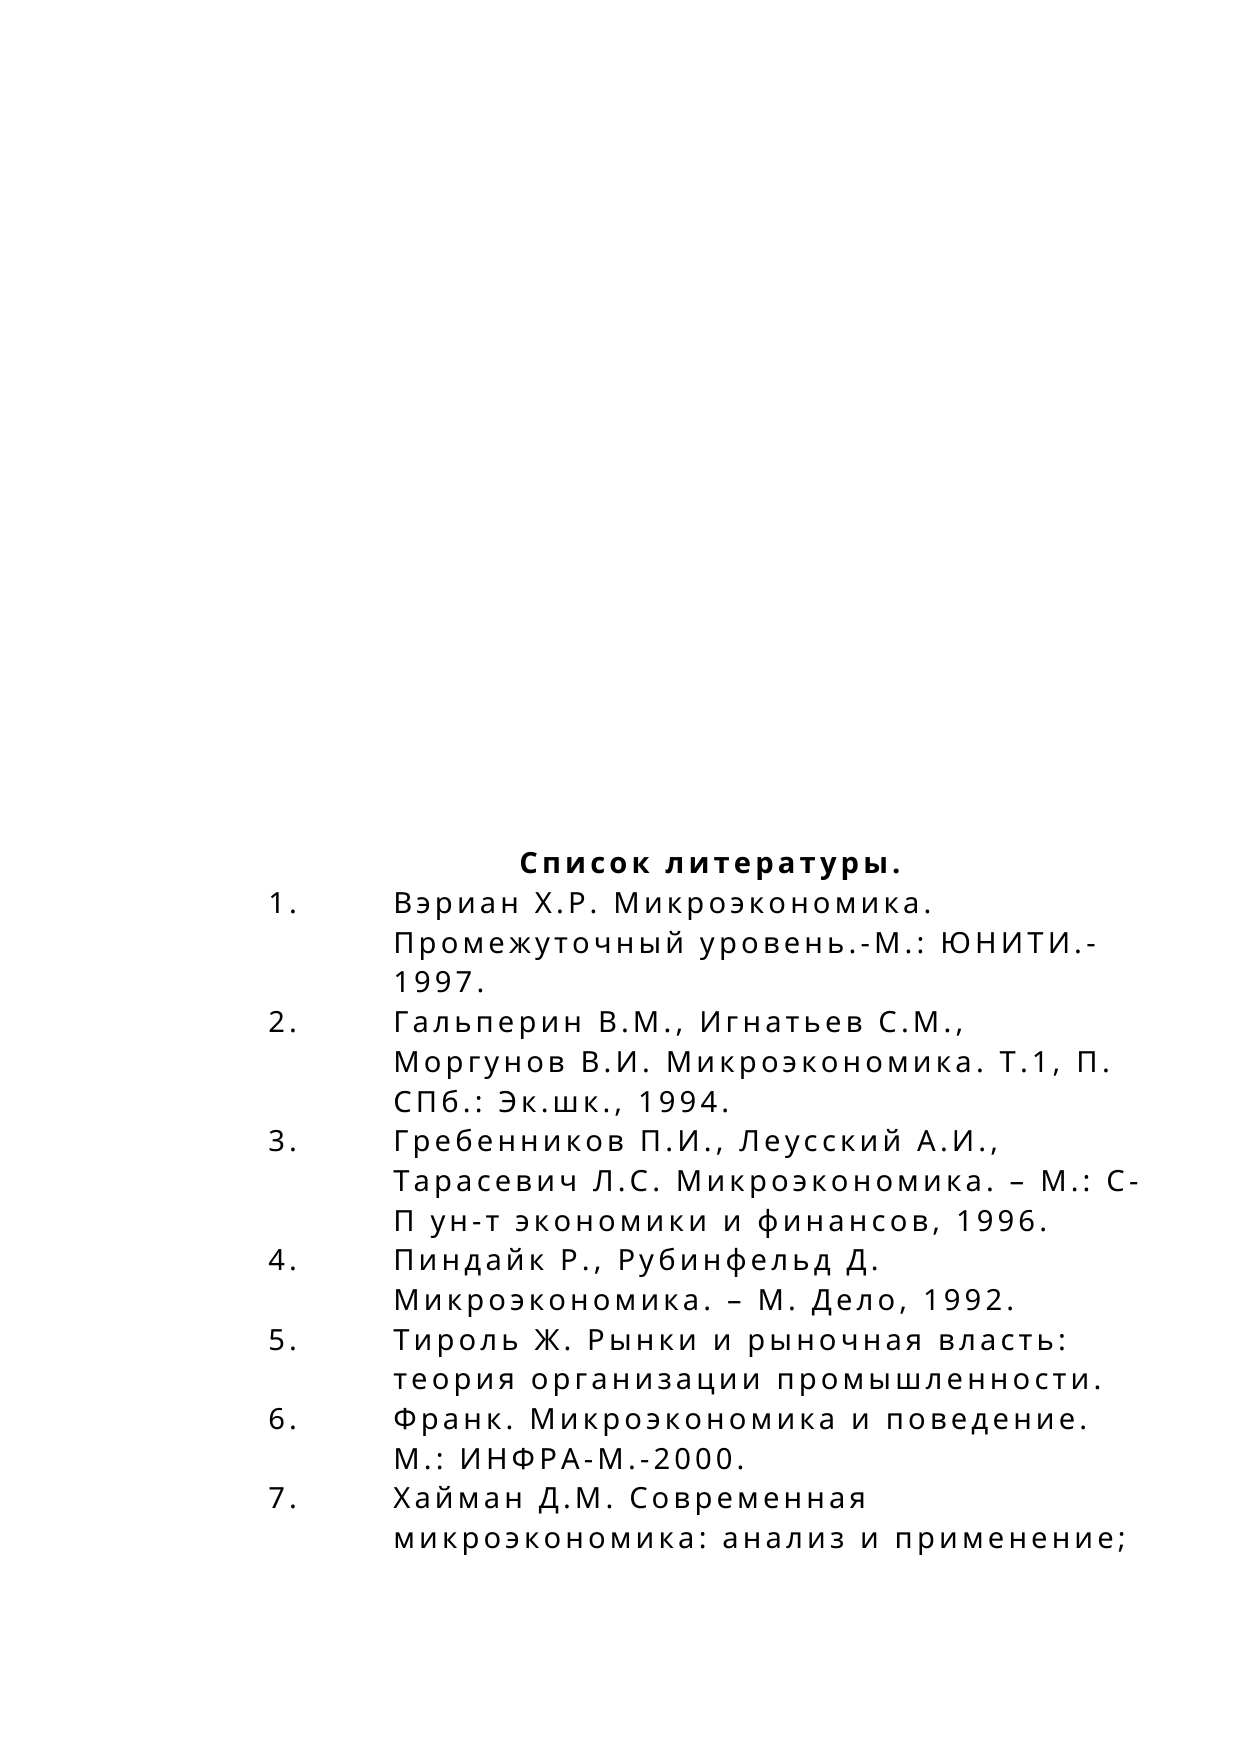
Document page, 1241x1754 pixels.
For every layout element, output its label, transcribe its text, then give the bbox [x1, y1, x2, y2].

list Тироль Ж. Рынки и рыночная власть: теория организации промышленности. [268, 1319, 1152, 1398]
list Вэриан Х.Р. Микроэкономика. Промежуточный уровень.-М.: ЮНИТИ.- 1997. [268, 882, 1152, 1001]
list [268, 1478, 1152, 1557]
list Гребенников П.И., Леусский А.И., Тарасевич Л.С. Микроэкономика. – М.: С-П ун-т экономики и финансов, 1996. [268, 1121, 1152, 1239]
list Пиндайк Р., Рубинфельд Д. Микроэкономика. – М. Дело, 1992. [268, 1239, 1152, 1319]
list Франк. Микроэкономика и поведение. М.: ИНФРА-М.-2000. [268, 1398, 1152, 1478]
list Гальперин В.М., Игнатьев С.М., Моргунов В.И. Микроэкономика. Т.1, П. СПб.: Эк.шк., 1994. [268, 1001, 1152, 1121]
text Список литературы. [193, 843, 1152, 882]
